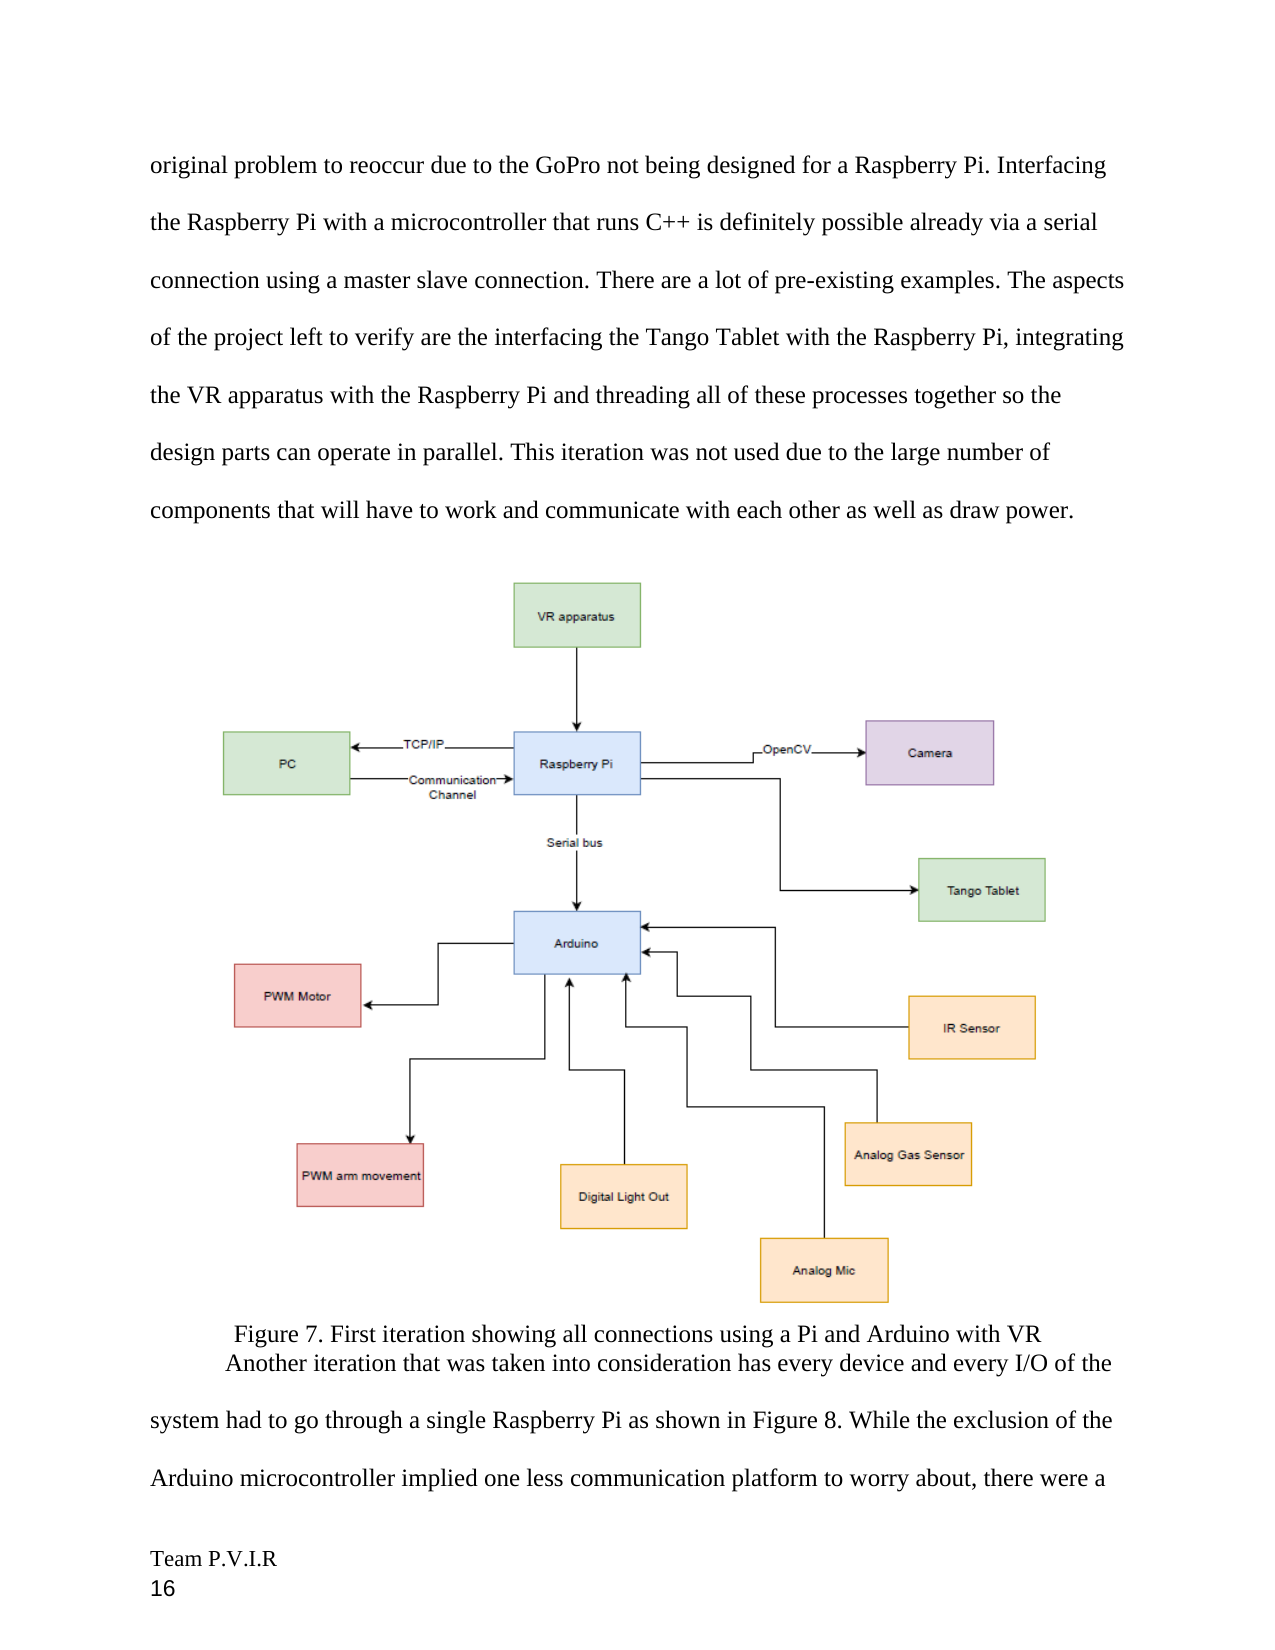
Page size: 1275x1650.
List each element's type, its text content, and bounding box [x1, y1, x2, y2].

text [150, 150, 1125, 524]
picture [212, 552, 1063, 1319]
text Figure 7. First iteration showing all connections using a Pi and Arduino with VR [150, 1319, 1125, 1348]
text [150, 1348, 1125, 1491]
